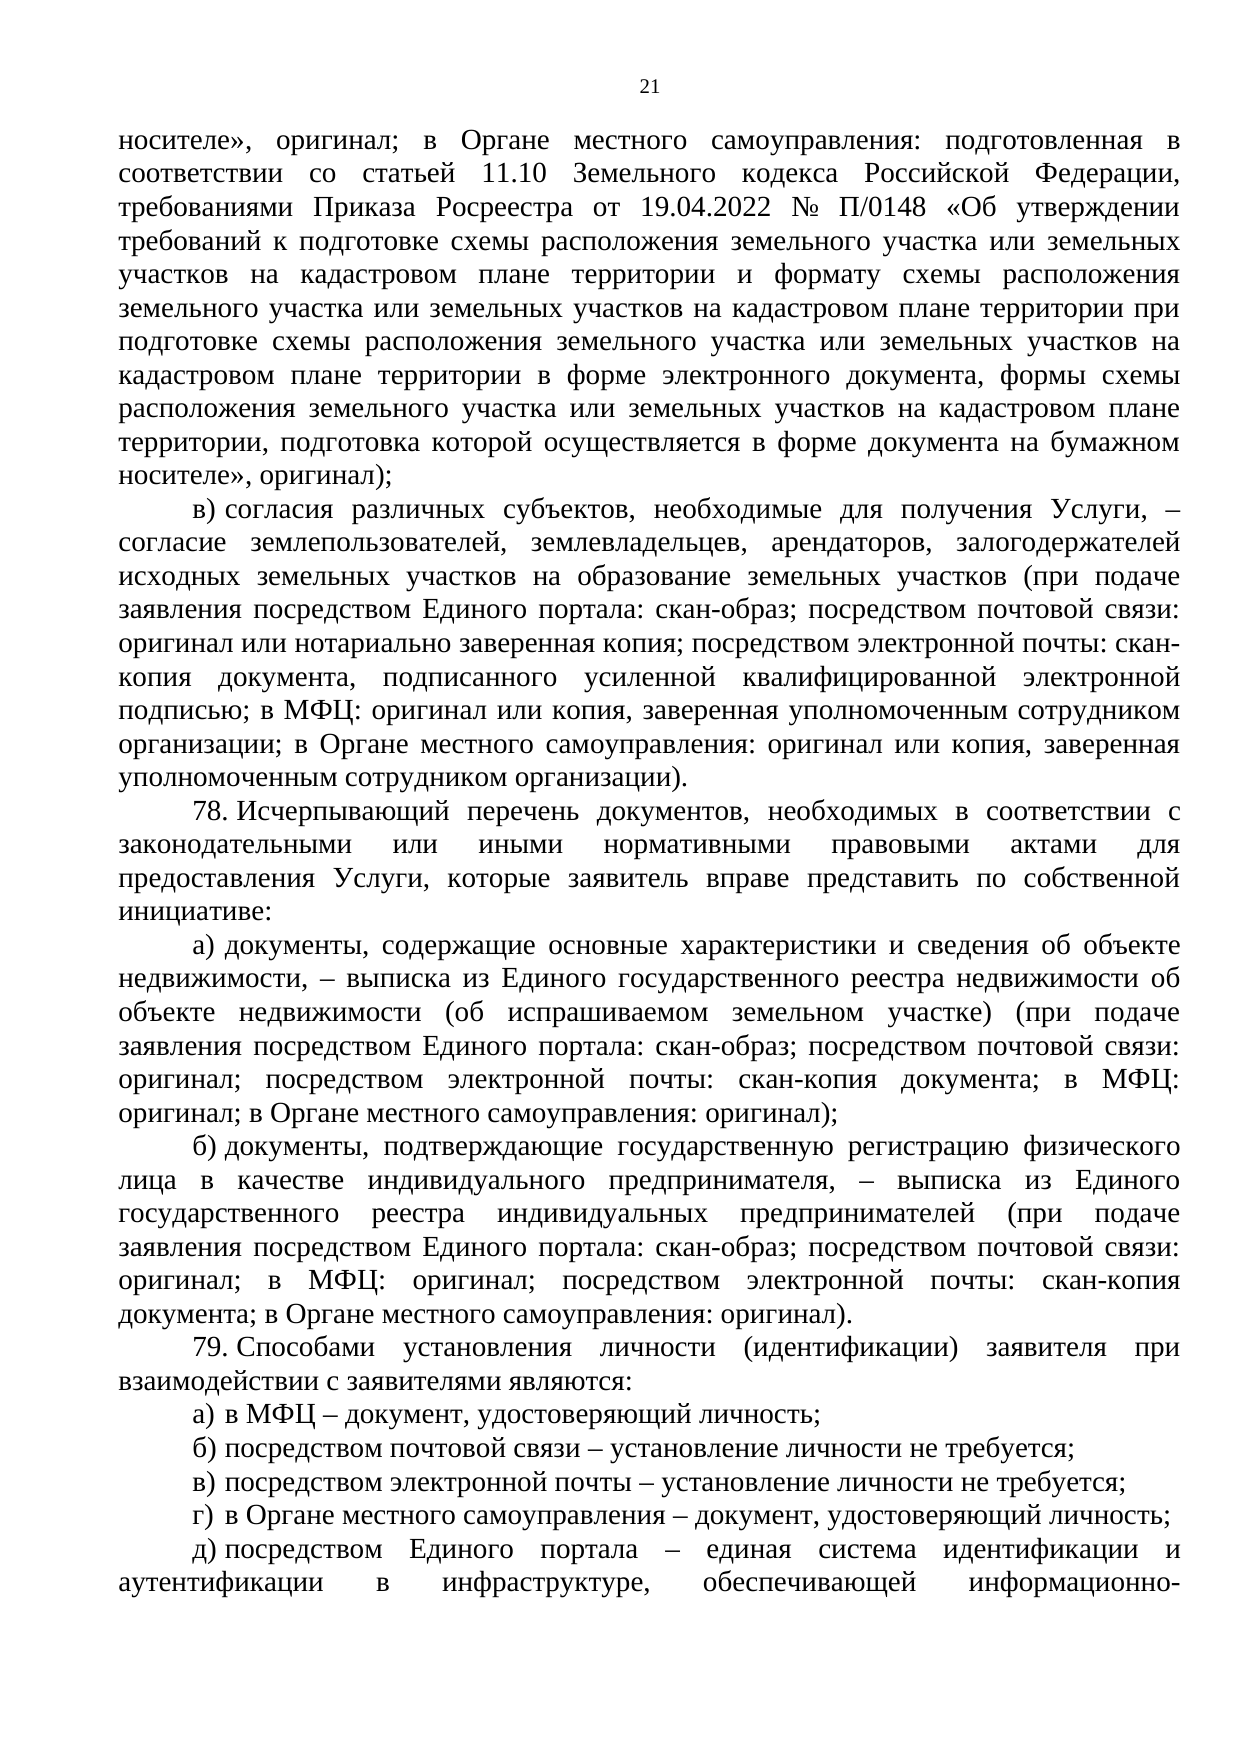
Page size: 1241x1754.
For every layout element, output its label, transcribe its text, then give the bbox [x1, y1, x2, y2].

list посредством почтовой связи – установление личности не требуется; [118, 1430, 1181, 1464]
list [118, 122, 1181, 491]
list Способами установления личности (идентификации) заявителя при взаимодействии с заявителями являются: [118, 1329, 1181, 1397]
list документы, подтверждающие государственную регистрацию физического лица в качестве индивидуального предпринимателя, – выписка из Единого государственного реестра индивидуальных предпринимателей (при подаче заявления посредством Единого портала: скан-образ; посредством почтовой связи: оригинал; в МФЦ: оригинал; посредством электронной почты: скан-копия документа; в Органе местного самоуправления: оригинал). [118, 1128, 1181, 1329]
list в МФЦ – документ, удостоверяющий личность; [118, 1397, 1181, 1430]
list документы, содержащие основные характеристики и сведения об объекте недвижимости, – выписка из Единого государственного реестра недвижимости об объекте недвижимости (об испрашиваемом земельном участке) (при подаче заявления посредством Единого портала: скан-образ; посредством почтовой связи: оригинал; посредством электронной почты: скан-копия документа; в МФЦ: оригинал; в Органе местного самоуправления: оригинал); [118, 927, 1181, 1128]
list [118, 1531, 1181, 1598]
list Исчерпывающий перечень документов, необходимых в соответствии с законодательными или иными нормативными правовыми актами для предоставления Услуги, которые заявитель вправе представить по собственной инициативе: [118, 793, 1181, 927]
list согласия различных субъектов, необходимые для получения Услуги, – согласие землепользователей, землевладельцев, арендаторов, залогодержателей исходных земельных участков на образование земельных участков (при подаче заявления посредством Единого портала: скан-образ; посредством почтовой связи: оригинал или нотариально заверенная копия; посредством электронной почты: скан-копия документа, подписанного усиленной квалифицированной электронной подписью; в МФЦ: оригинал или копия, заверенная уполномоченным сотрудником организации; в Органе местного самоуправления: оригинал или копия, заверенная уполномоченным сотрудником организации). [118, 491, 1181, 793]
list в Органе местного самоуправления – документ, удостоверяющий личность; [118, 1497, 1181, 1531]
list посредством электронной почты – установление личности не требуется; [118, 1464, 1181, 1497]
